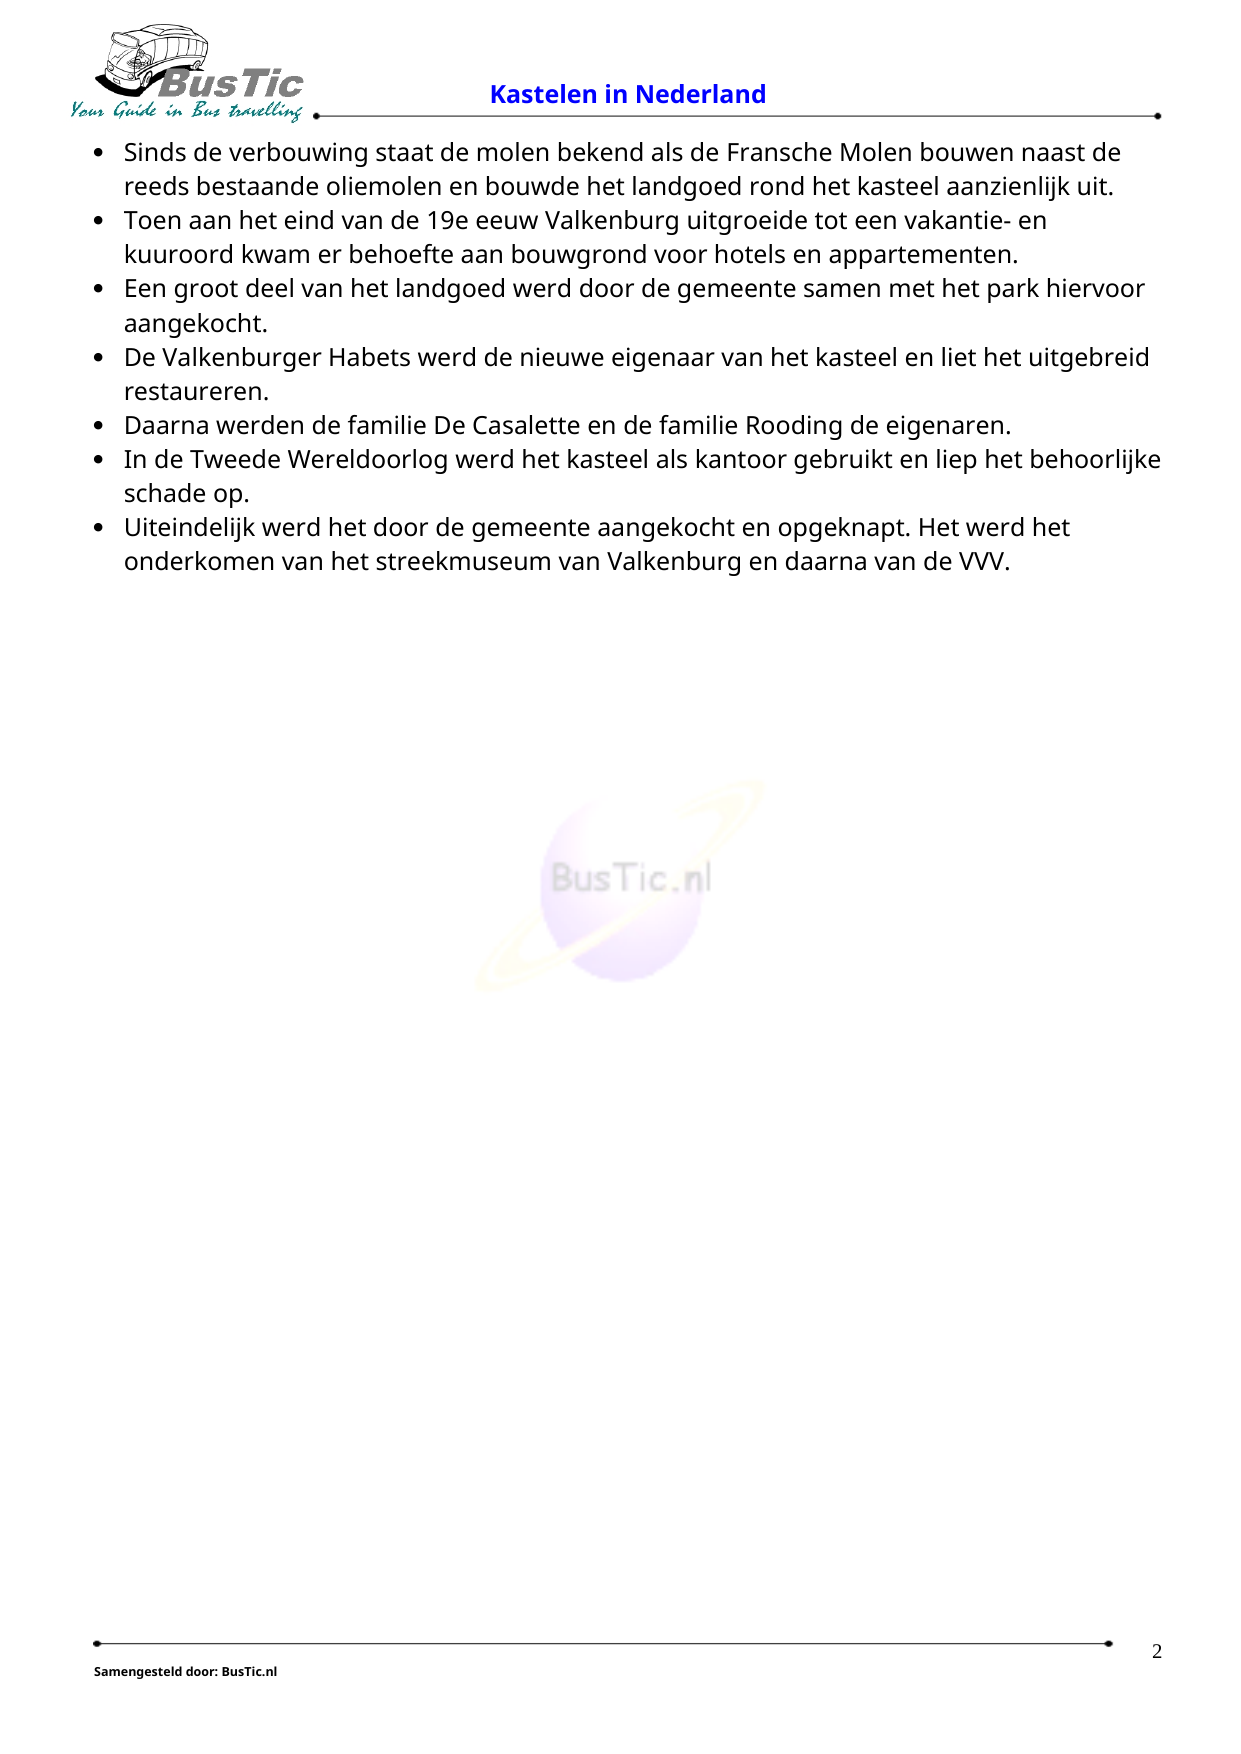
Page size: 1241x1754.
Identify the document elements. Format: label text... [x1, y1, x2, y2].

list Sinds de verbouwing staat de molen bekend als de Fransche Molen bouwen naast de reeds bestaande oliemolen en bouwde het landgoed rond het kasteel aanzienlijk uit. [94, 135, 1162, 203]
list Uiteindelijk werd het door de gemeente aangekocht en opgeknapt. Het werd het onderkomen van het streekmuseum van Valkenburg en daarna van de VVV. [94, 509, 1162, 578]
picture [93, 1638, 1115, 1651]
picture [62, 18, 1163, 125]
list In de Tweede Wereldoorlog werd het kasteel als kantoor gebruikt en liep het behoorlijke schade op. [94, 441, 1162, 509]
list Toen aan het eind van de 19e eeuw Valkenburg uitgroeide tot een vakantie- en kuuroord kwam er behoefte aan bouwgrond voor hotels en appartementen. [94, 203, 1162, 271]
list Een groot deel van het landgoed werd door de gemeente samen met het park hiervoor aangekocht. [94, 271, 1162, 339]
list De Valkenburger Habets werd de nieuwe eigenaar van het kasteel en liet het uitgebreid restaureren. [94, 339, 1162, 407]
list Daarna werden de familie De Casalette en de familie Rooding de eigenaren. [94, 407, 1162, 441]
